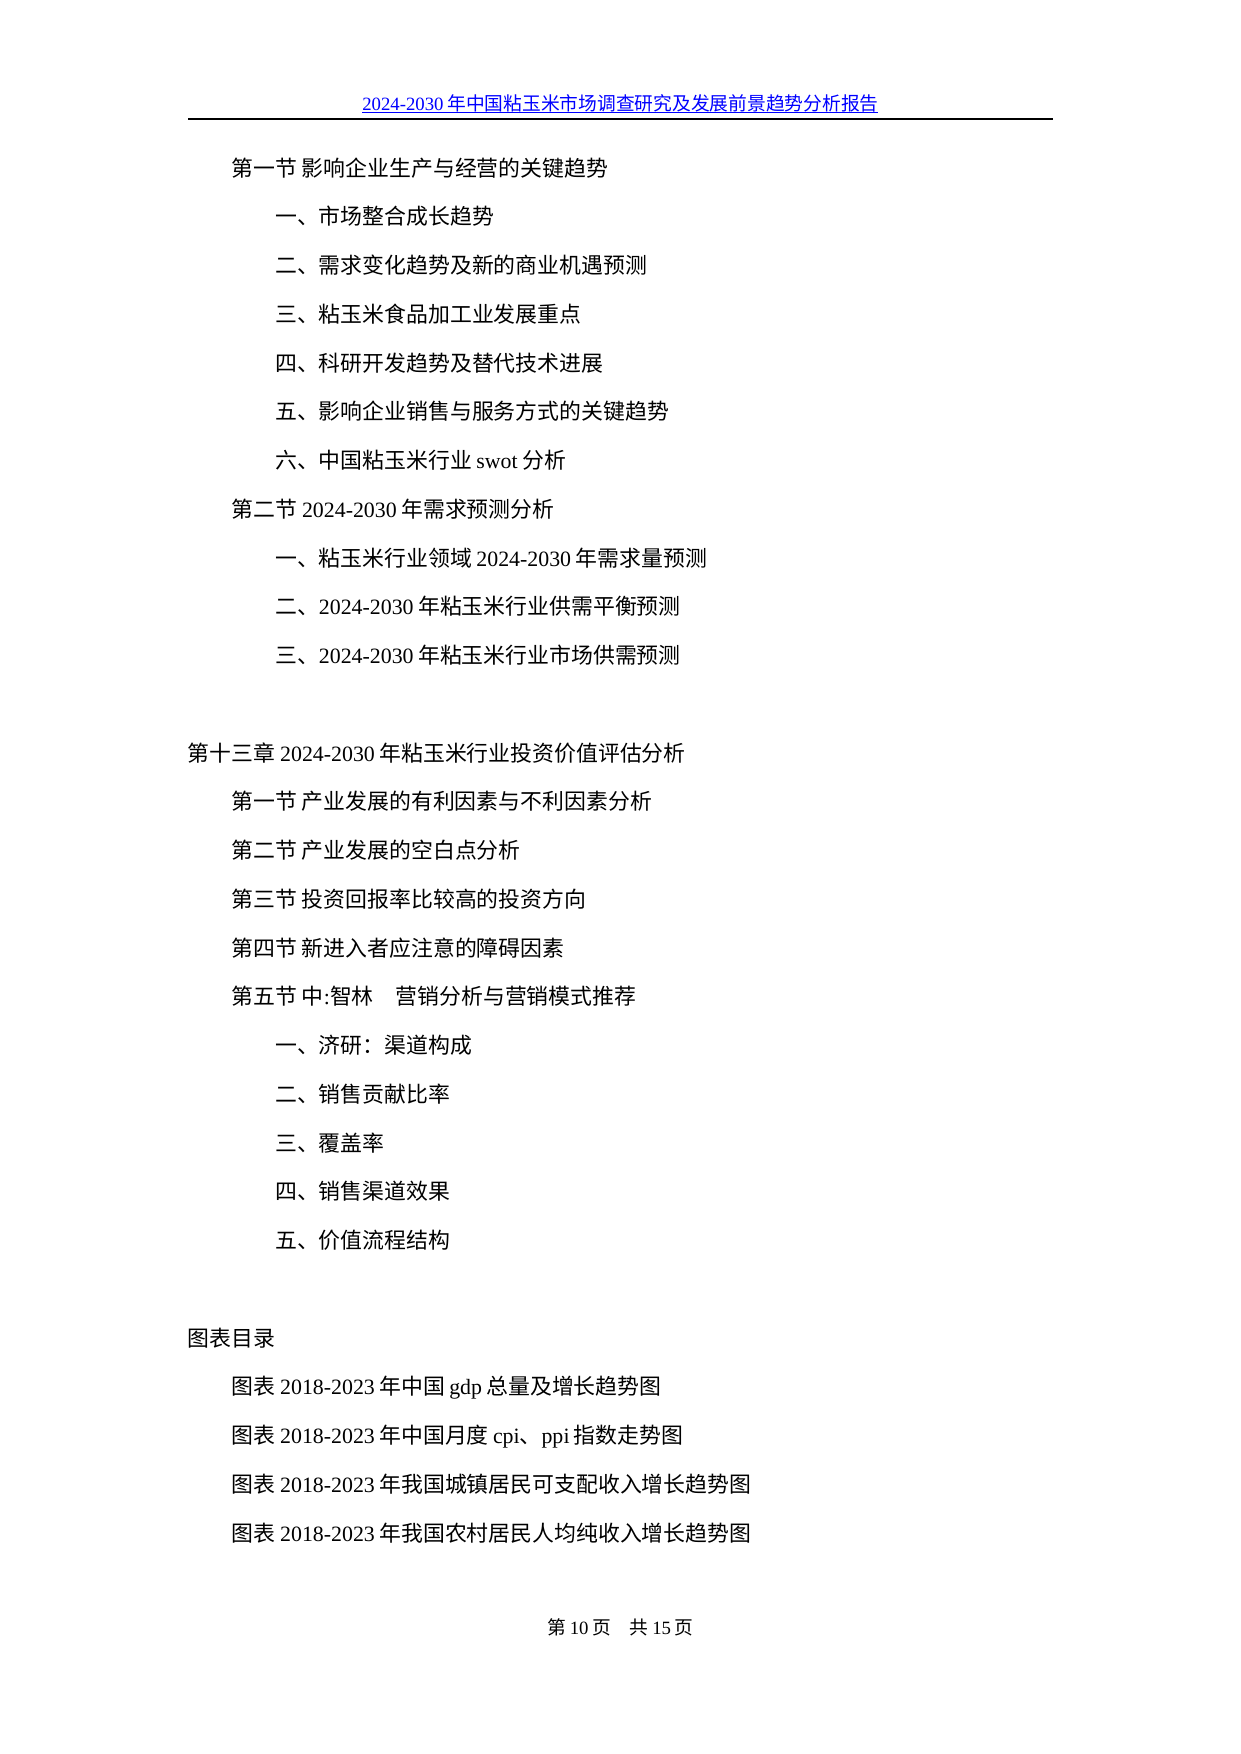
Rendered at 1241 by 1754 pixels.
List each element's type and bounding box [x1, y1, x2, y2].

text [187, 150, 1053, 1548]
